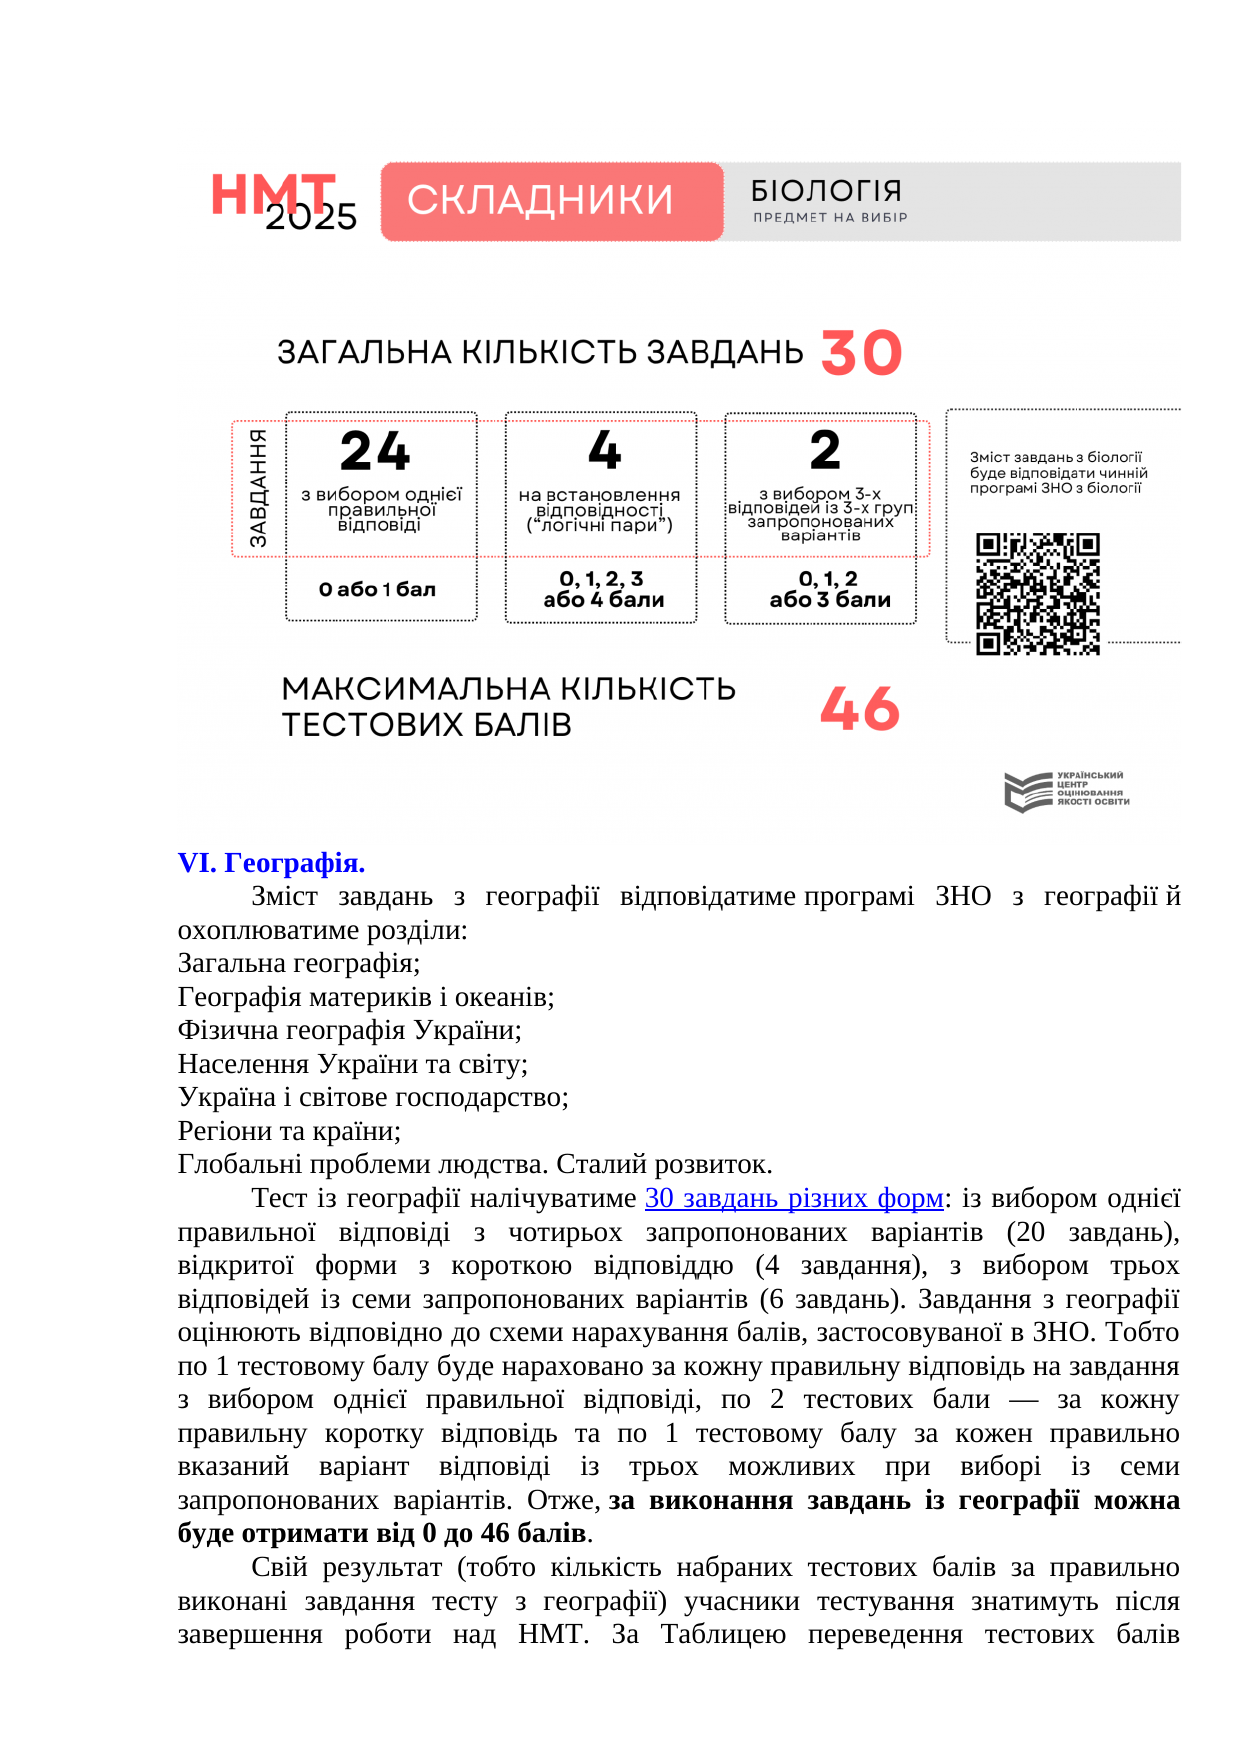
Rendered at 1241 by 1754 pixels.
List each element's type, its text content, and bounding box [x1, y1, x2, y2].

text Глобальні проблеми людства. Сталий розвиток. [177, 1147, 1181, 1180]
text Зміст завдань з географії відповідатиме програмі ЗНО з географії й охоплюватиме розділи: [177, 878, 1181, 945]
text Україна і світове господарство; [177, 1079, 1181, 1113]
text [177, 1549, 1181, 1650]
text Загальна географія; [177, 945, 1181, 979]
text Регіони та країни; [177, 1113, 1181, 1147]
picture [177, 118, 1182, 845]
text VІ. Географія. [177, 845, 1181, 878]
text Населення України та світу; [177, 1046, 1181, 1079]
text Фізична географія України; [177, 1012, 1181, 1046]
text Тест із географії налічуватиме 30 завдань різних форм: із вибором однієї правильної відповіді з чотирьох запропонованих варіантів (20 завдань), відкритої форми з короткою відповіддю (4 завдання), з вибором трьох відповідей із семи запропонованих варіантів (6 завдань). Завдання з географії оцінюють відповідно до схеми нарахування балів, застосовуваної в ЗНО. Тобто по 1 тестовому балу буде нараховано за кожну правильну відповідь на завдання з вибором однієї правильної відповіді, по 2 тестових бали — за кожну правильну коротку відповідь та по 1 тестовому балу за кожен правильно вказаний варіант відповіді із трьох можливих при виборі із семи запропонованих варіантів. Отже, за виконання завдань із географії можна буде отримати від 0 до 46 балів. [177, 1180, 1181, 1549]
text Географія материків і океанів; [177, 979, 1181, 1012]
